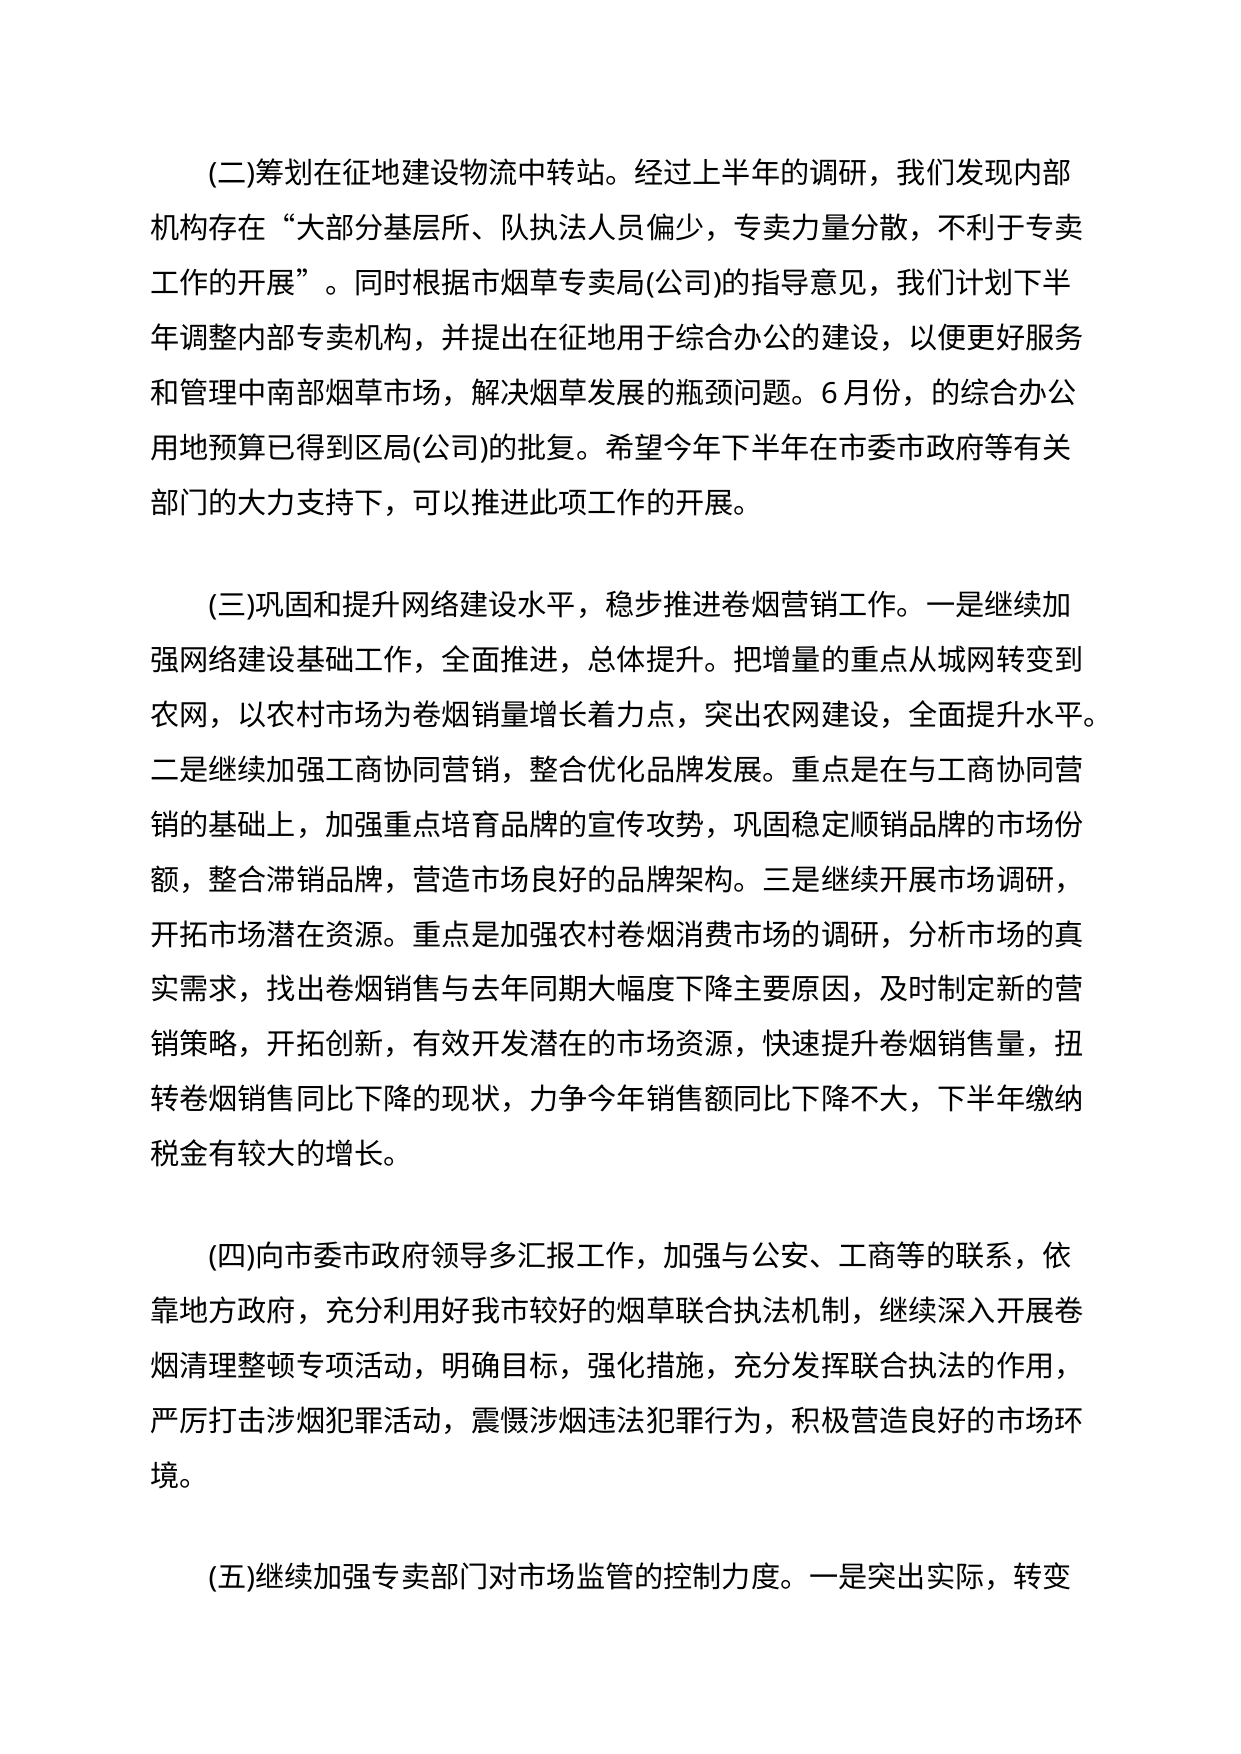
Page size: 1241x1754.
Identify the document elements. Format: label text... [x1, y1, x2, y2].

text (二)筹划在征地建设物流中转站。经过上半年的调研，我们发现内部机构存在“大部分基层所、队执法人员偏少，专卖力量分散，不利于专卖工作的开展”。同时根据市烟草专卖局(公司)的指导意见，我们计划下半年调整内部专卖机构，并提出在征地用于综合办公的建设，以便更好服务和管理中南部烟草市场，解决烟草发展的瓶颈问题。6月份，的综合办公用地预算已得到区局(公司)的批复。希望今年下半年在市委市政府等有关部门的大力支持下，可以推进此项工作的开展。 [150, 150, 1090, 522]
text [150, 1554, 1090, 1596]
text (三)巩固和提升网络建设水平，稳步推进卷烟营销工作。一是继续加强网络建设基础工作，全面推进，总体提升。把增量的重点从城网转变到农网，以农村市场为卷烟销量增长着力点，突出农网建设，全面提升水平。二是继续加强工商协同营销，整合优化品牌发展。重点是在与工商协同营销的基础上，加强重点培育品牌的宣传攻势，巩固稳定顺销品牌的市场份额，整合滞销品牌，营造市场良好的品牌架构。三是继续开展市场调研，开拓市场潜在资源。重点是加强农村卷烟消费市场的调研，分析市场的真实需求，找出卷烟销售与去年同期大幅度下降主要原因，及时制定新的营销策略，开拓创新，有效开发潜在的市场资源，快速提升卷烟销售量，扭转卷烟销售同比下降的现状，力争今年销售额同比下降不大，下半年缴纳税金有较大的增长。 [150, 582, 1090, 1173]
text (四)向市委市政府领导多汇报工作，加强与公安、工商等的联系，依靠地方政府，充分利用好我市较好的烟草联合执法机制，继续深入开展卷烟清理整顿专项活动，明确目标，强化措施，充分发挥联合执法的作用，严厉打击涉烟犯罪活动，震慑涉烟违法犯罪行为，积极营造良好的市场环境。 [150, 1232, 1090, 1494]
